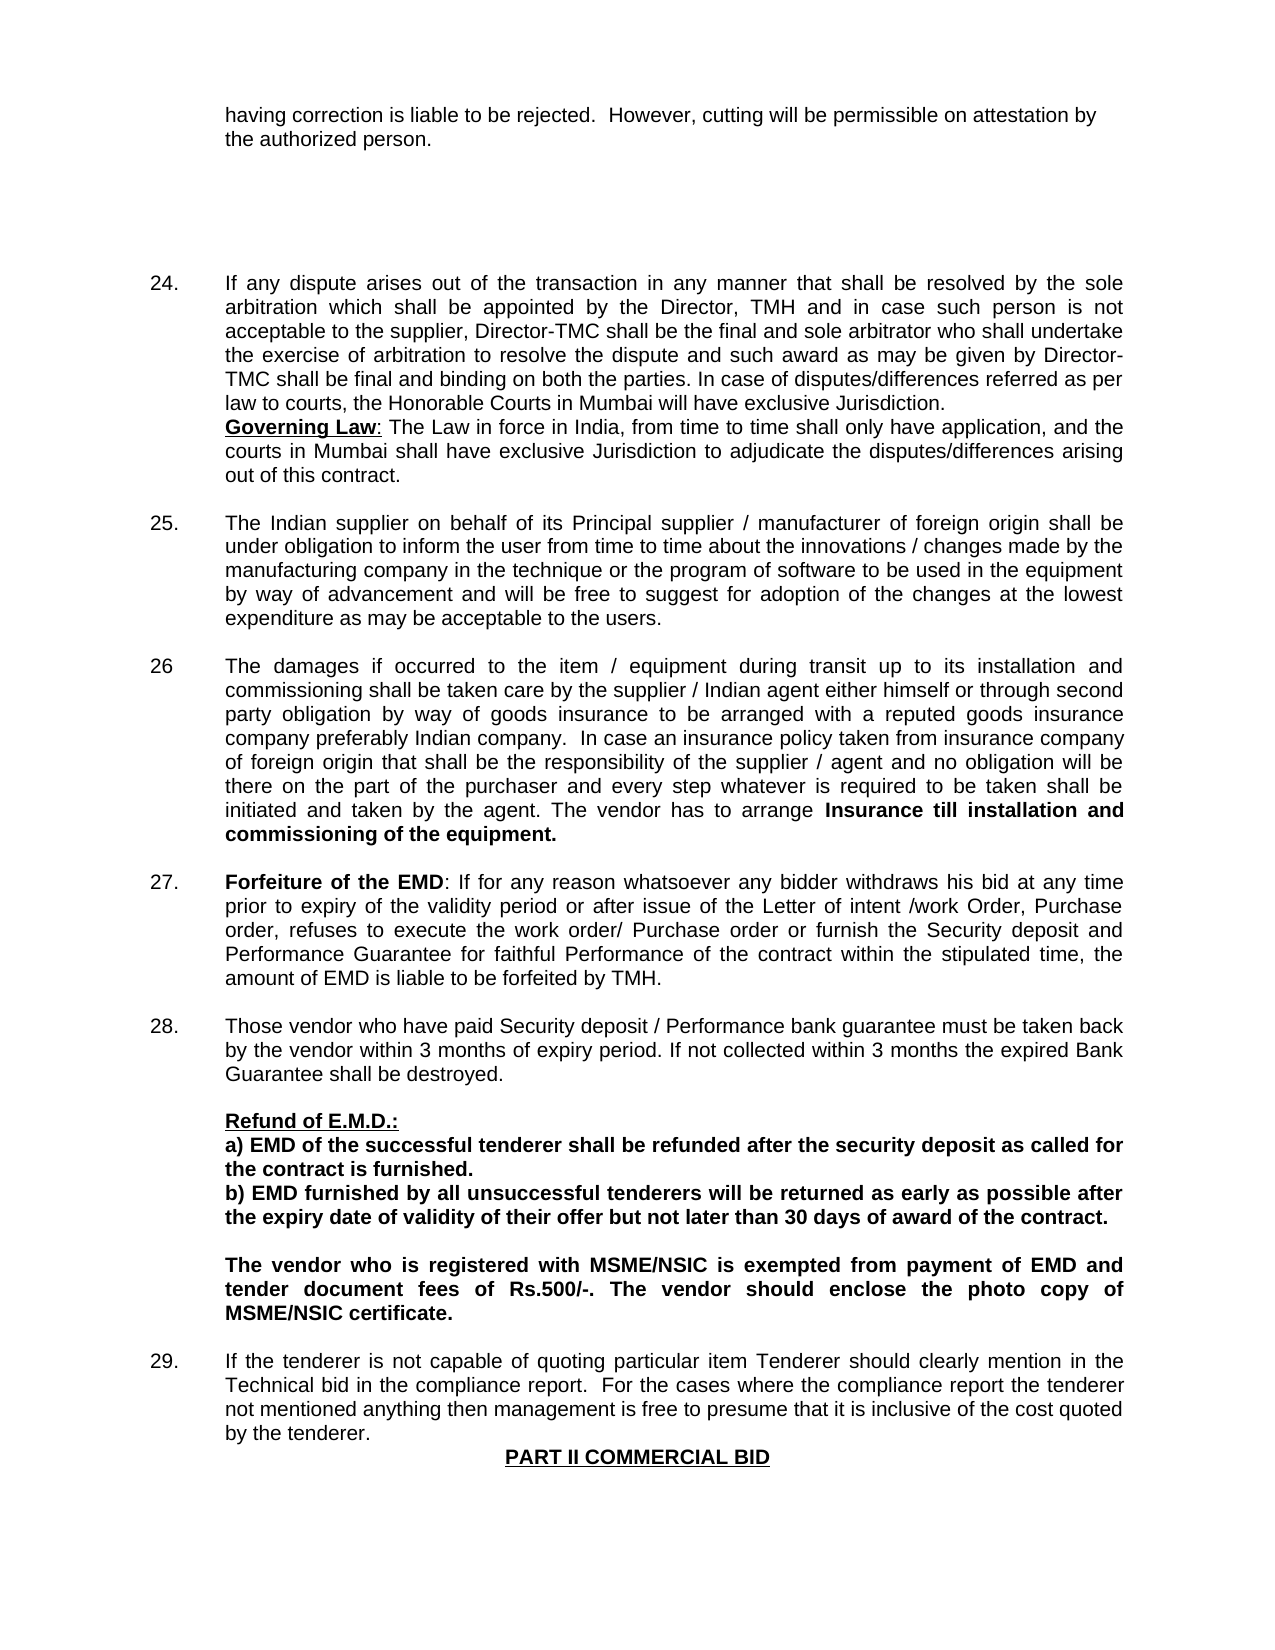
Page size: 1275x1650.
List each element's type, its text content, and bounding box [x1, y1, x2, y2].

text 28. Those vendor who have paid Security deposit / Performance bank guarantee must be taken back by the vendor within 3 months of expiry period. If not collected within 3 months the expired Bank Guarantee shall be destroyed. [150, 1013, 1125, 1085]
text 29. If the tenderer is not capable of quoting particular item Tenderer should clearly mention in the Technical bid in the compliance report. For the cases where the compliance report the tenderer not mentioned anything then management is free to presume that it is inclusive of the cost quoted by the tenderer. [150, 1349, 1125, 1445]
text b) EMD furnished by all unsuccessful tenderers will be returned as early as possible after the expiry date of validity of their offer but not later than 30 days of award of the contract. [225, 1181, 1125, 1229]
text having correction is liable to be rejected. However, cutting will be permissible on attestation by [150, 103, 1125, 127]
text PART II COMMERCIAL BID [150, 1445, 1125, 1469]
text The vendor who is registered with MSME/NSIC is exempted from payment of EMD and tender document fees of Rs.500/-. The vendor should enclose the photo copy of MSME/NSIC certificate. [225, 1253, 1125, 1325]
list The damages if occurred to the item / equipment during transit up to its installation and commissioning shall be taken care by the supplier / Indian agent either himself or through second party obligation by way of goods insurance to be arranged with a reputed goods insurance company preferably Indian company. In case an insurance policy taken from insurance company of foreign origin that shall be the responsibility of the supplier / agent and no obligation will be there on the part of the purchaser and every step whatever is required to be taken shall be initiated and taken by the agent. The vendor has to arrange Insurance till installation and commissioning of the equipment. [150, 654, 1125, 846]
text a) EMD of the successful tenderer shall be refunded after the security deposit as called for the contract is furnished. [225, 1133, 1125, 1181]
text Refund of E.M.D.: [150, 1109, 1125, 1133]
list The Indian supplier on behalf of its Principal supplier / manufacturer of foreign origin shall be under obligation to inform the user from time to time about the innovations / changes made by the manufacturing company in the technique or the program of software to be used in the equipment by way of advancement and will be free to suggest for adoption of the changes at the lowest expenditure as may be acceptable to the users. [150, 510, 1125, 630]
text 27. Forfeiture of the EMD: If for any reason whatsoever any bidder withdraws his bid at any time prior to expiry of the validity period or after issue of the Letter of intent /work Order, Purchase order, refuses to execute the work order/ Purchase order or furnish the Security deposit and Performance Guarantee for faithful Performance of the contract within the stipulated time, the amount of EMD is liable to be forfeited by TMH. [150, 870, 1125, 989]
text the authorized person. [150, 127, 1125, 151]
text Governing Law: The Law in force in India, from time to time shall only have application, and the courts in Mumbai shall have exclusive Jurisdiction to adjudicate the disputes/differences arising out of this contract. [150, 414, 1125, 486]
text 24. If any dispute arises out of the transaction in any manner that shall be resolved by the sole arbitration which shall be appointed by the Director, TMH and in case such person is not acceptable to the supplier, Director-TMC shall be the final and sole arbitrator who shall undertake the exercise of arbitration to resolve the dispute and such award as may be given by Director-TMC shall be final and binding on both the parties. In case of disputes/differences referred as per law to courts, the Honorable Courts in Mumbai will have exclusive Jurisdiction. [150, 271, 1125, 414]
